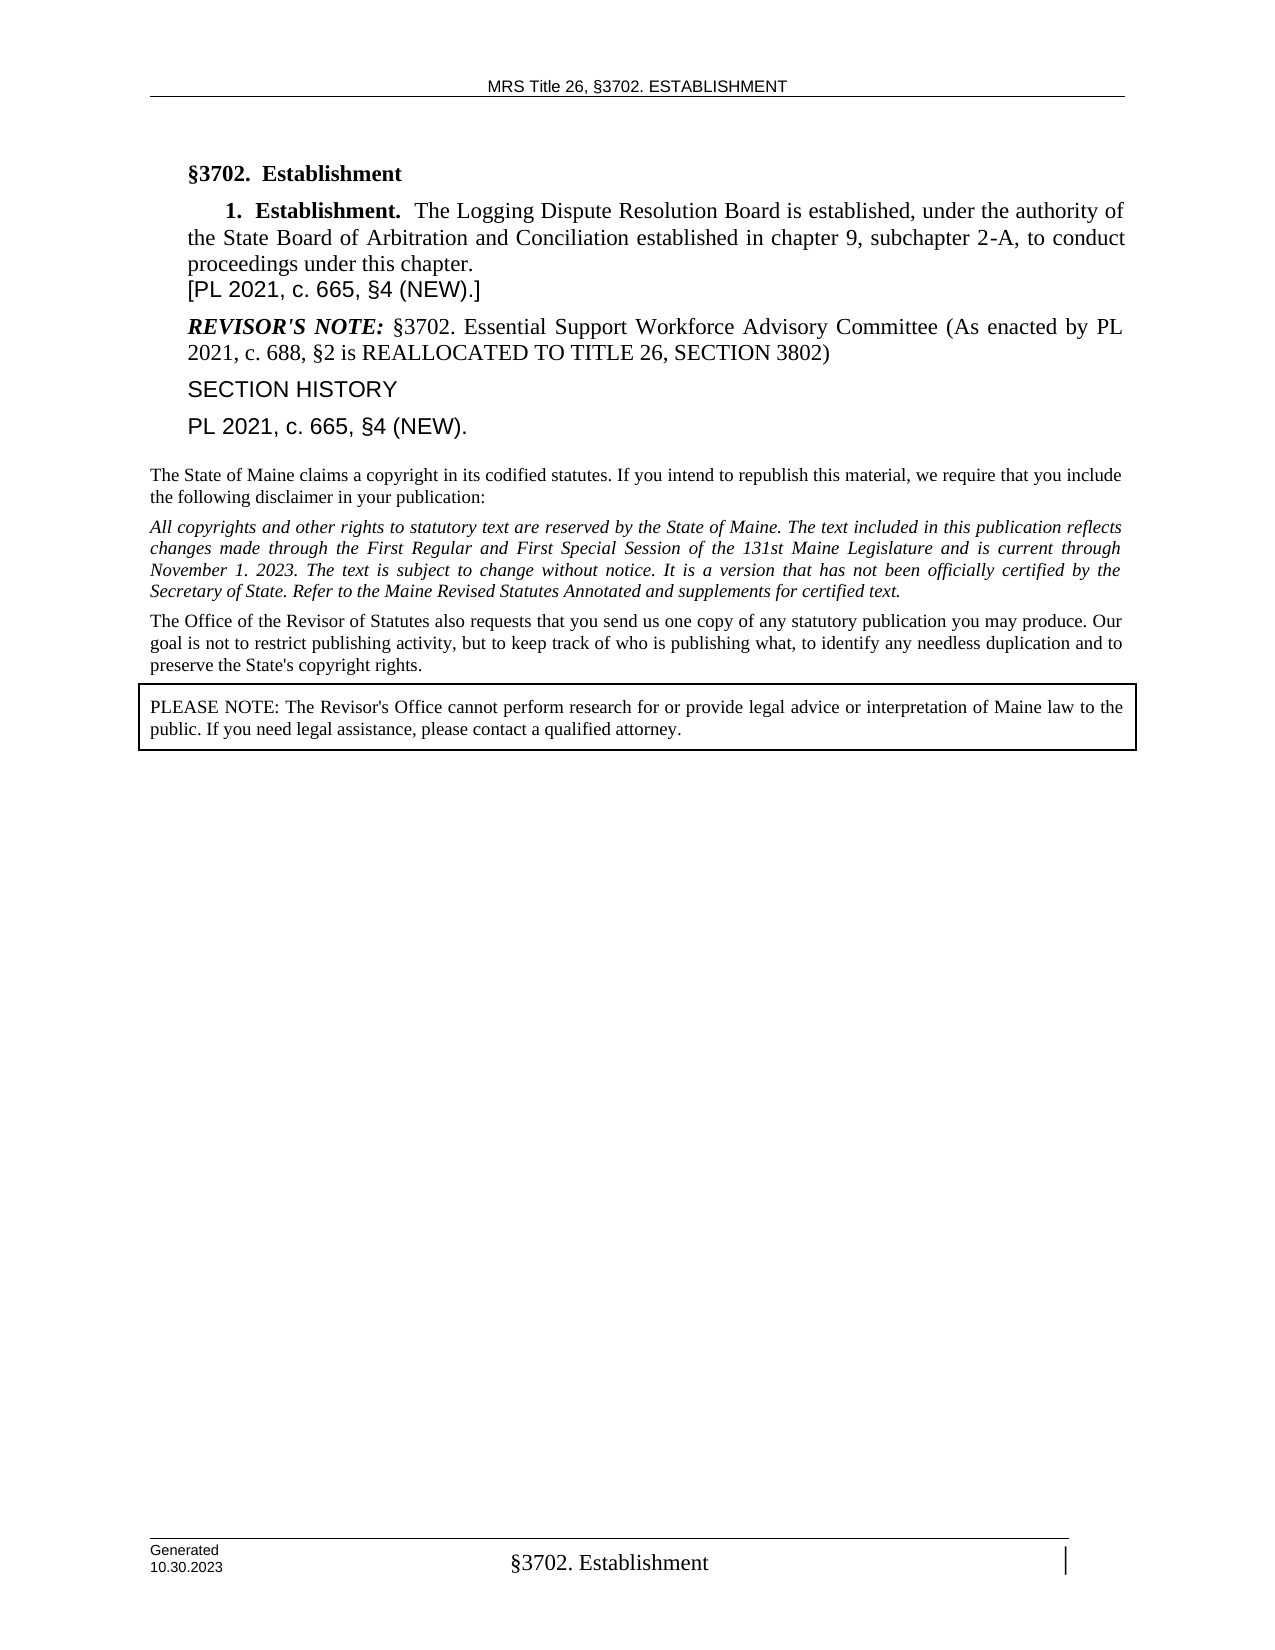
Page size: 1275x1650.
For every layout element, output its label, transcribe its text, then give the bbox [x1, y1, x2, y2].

text Revisor's Note: §3702. Essential Support Workforce Advisory Committee (As enacted by PL 2021, c. 688, §2 is REALLOCATED TO TITLE 26, SECTION 3802) [187, 313, 1125, 366]
text The State of Maine claims a copyright in its codified statutes. If you intend to republish this material, we require that you include the following disclaimer in your publication: [150, 464, 1125, 507]
text All copyrights and other rights to statutory text are reserved by the State of Maine. The text included in this publication reflects changes made through the First Regular and First Special Session of the 131st Maine Legislature and is current through November 1. 2023 . The text is subject to change without notice. It is a version that has not been officially certified by the Secretary of State. Refer to the Maine Revised Statutes Annotated and supplements for certified text. [150, 516, 1125, 602]
text The Office of the Revisor of Statutes also requests that you send us one copy of any statutory publication you may produce. Our goal is not to restrict publishing activity, but to keep track of who is publishing what, to identify any needless duplication and to preserve the State's copyright rights. [150, 610, 1125, 675]
text §3702. Establishment [187, 160, 1125, 187]
text 1. Establishment. The Logging Dispute Resolution Board is established, under the authority of the State Board of Arbitration and Conciliation established in chapter 9, subchapter 2‑A, to conduct proceedings under this chapter. [187, 197, 1125, 276]
text PL 2021, c. 665, §4 (NEW). [187, 413, 1125, 439]
text [PL 2021, c. 665, §4 (NEW).] [187, 276, 1125, 303]
text PLEASE NOTE: The Revisor's Office cannot perform research for or provide legal advice or interpretation of Maine law to the public. If you need legal assistance, please contact a qualified attorney. [140, 685, 1135, 749]
text SECTION HISTORY [187, 376, 1125, 402]
